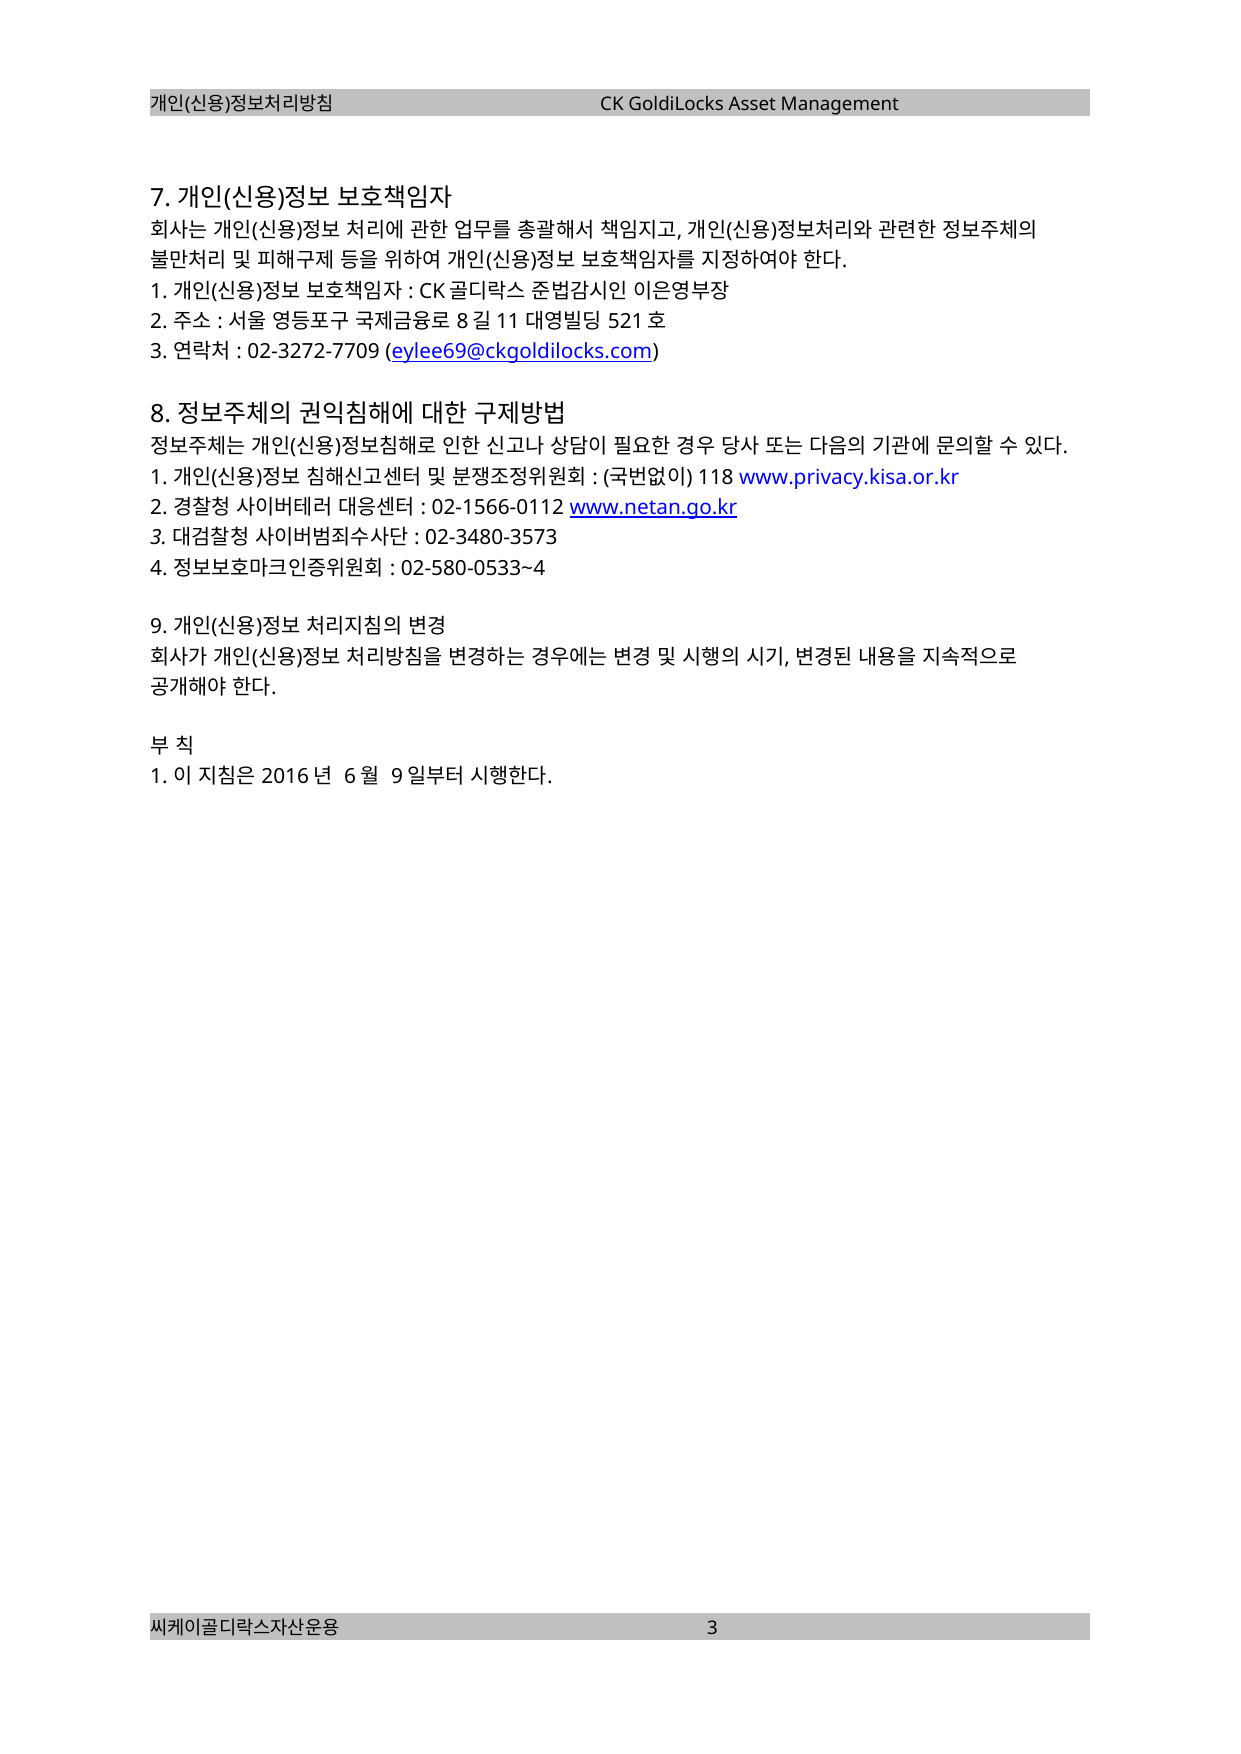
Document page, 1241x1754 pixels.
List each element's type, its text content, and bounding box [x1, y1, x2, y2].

text 4. 정보보호마크인증위원회 : 02-580-0533~4 [150, 551, 1090, 581]
text 회사가 개인(신용)정보 처리방침을 변경하는 경우에는 변경 및 시행의 시기, 변경된 내용을 지속적으로 공개해야 한다. [150, 640, 1090, 701]
text 정보주체는 개인(신용)정보침해로 인한 신고나 상담이 필요한 경우 당사 또는 다음의 기관에 문의할 수 있다. [150, 430, 1090, 460]
text 1. 이 지침은 2016년 6월 9일부터 시행한다. [150, 759, 1090, 789]
text 9. 개인(신용)정보 처리지침의 변경 [150, 610, 1090, 640]
text 2. 경찰청 사이버테러 대응센터 : 02-1566-0112 www.netan.go.kr [150, 490, 1090, 521]
text 7. 개인(신용)정보 보호책임자 [150, 177, 1090, 213]
text 회사는 개인(신용)정보 처리에 관한 업무를 총괄해서 책임지고, 개인(신용)정보처리와 관련한 정보주체의 불만처리 및 피해구제 등을 위하여 개인(신용)정보 보호책임자를 지정하여야 한다. [150, 213, 1090, 274]
text 3. 대검찰청 사이버범죄수사단 : 02-3480-3573 [150, 521, 1090, 551]
text 1. 개인(신용)정보 침해신고센터 및 분쟁조정위원회 : (국번없이) 118 www.privacy.kisa.or.kr [150, 460, 1090, 490]
text 1. 개인(신용)정보 보호책임자 : CK골디락스 준법감시인 이은영부장 [150, 274, 1090, 304]
text 2. 주소 : 서울 영등포구 국제금융로 8길11 대영빌딩 521호 [150, 304, 1090, 335]
text 3. 연락처 : 02-3272-7709 (eylee69@ckgoldilocks.com) [150, 335, 1090, 365]
text 부 칙 [150, 729, 1090, 759]
text 8. 정보주체의 권익침해에 대한 구제방법 [150, 393, 1090, 430]
